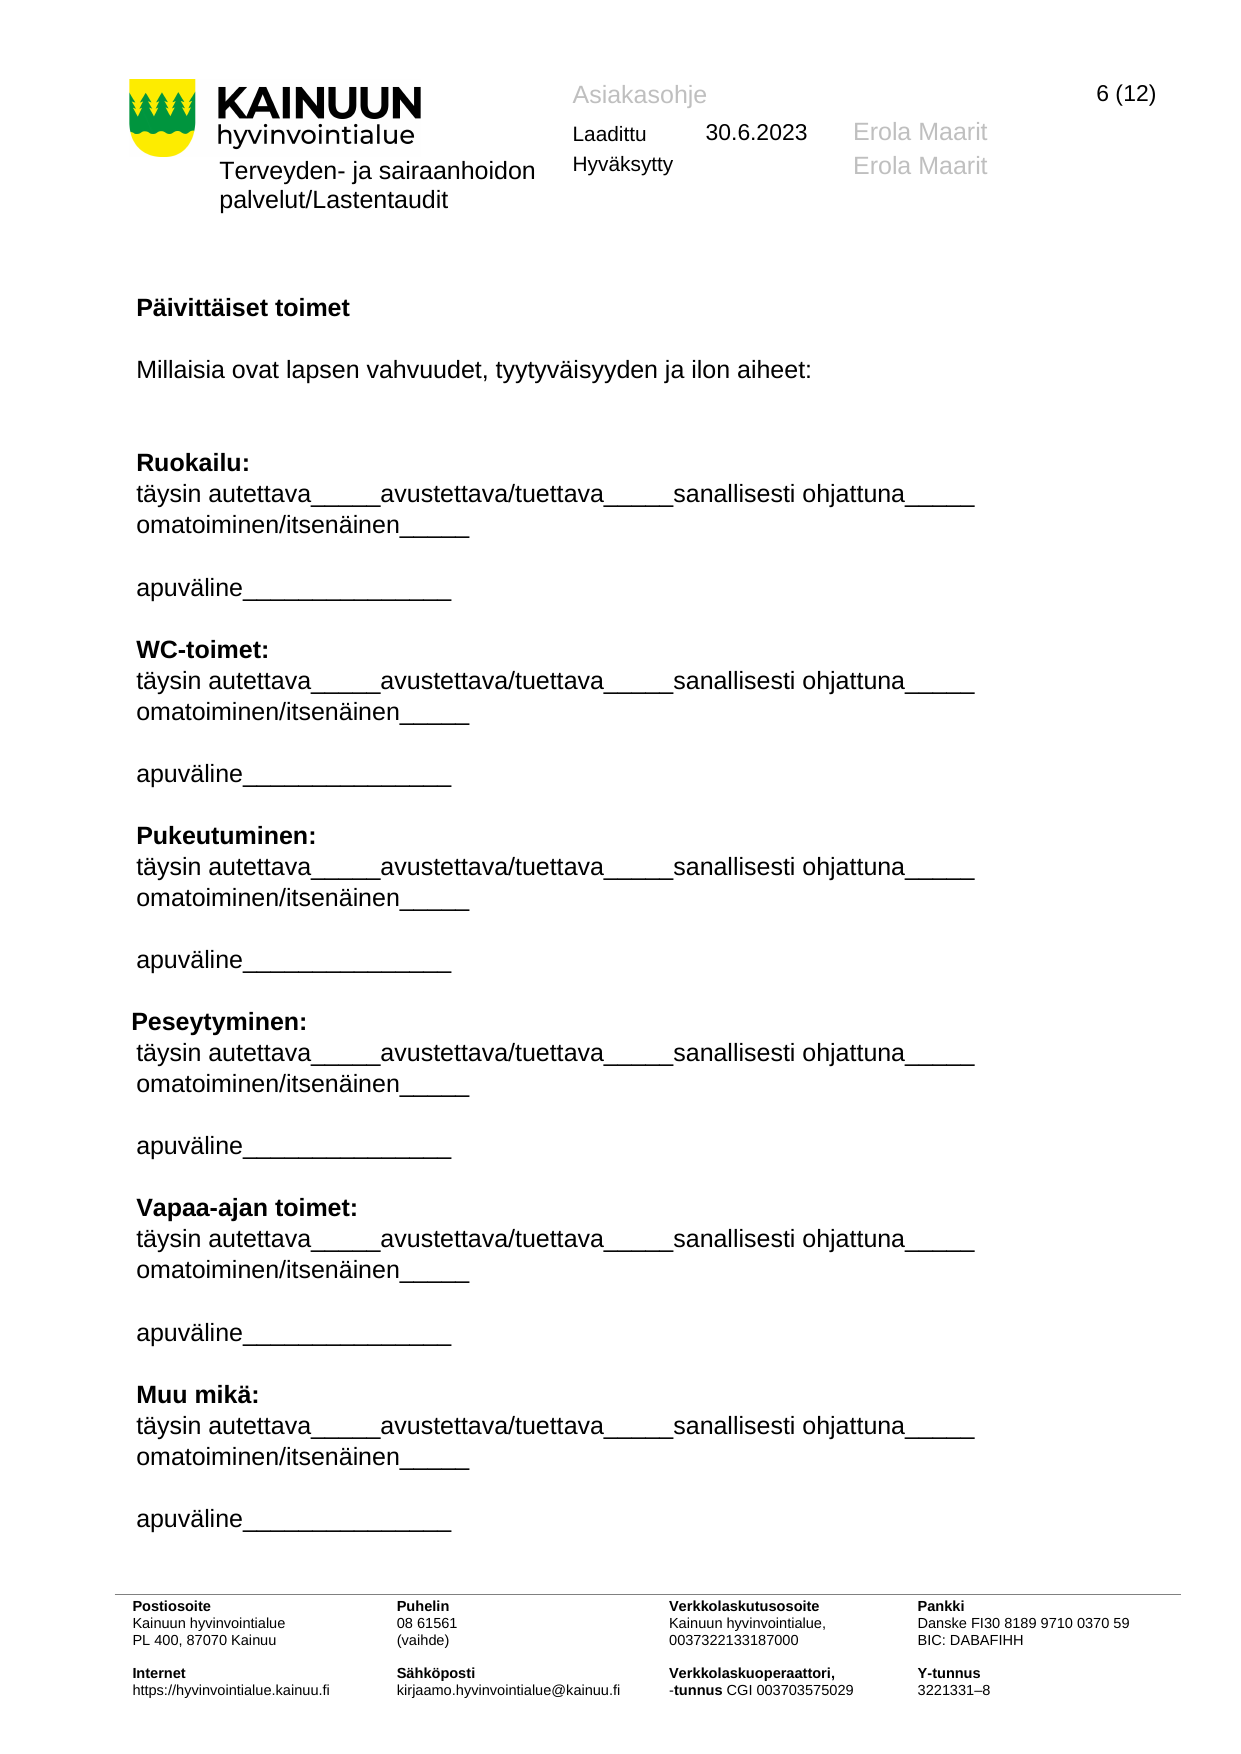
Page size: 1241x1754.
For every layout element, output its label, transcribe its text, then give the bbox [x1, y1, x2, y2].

text Ruokailu: [136, 448, 1181, 477]
text Vapaa-ajan toimet: [136, 1193, 1181, 1222]
text apuväline_______________ [136, 1131, 1181, 1160]
text apuväline_______________ [136, 945, 1181, 974]
text Muu mikä: [136, 1379, 1181, 1408]
text täysin autettava_____avustettava/tuettava_____sanallisesti ohjattuna_____ omatoiminen/itsenäinen_____ [136, 1411, 1181, 1470]
text täysin autettava_____avustettava/tuettava_____sanallisesti ohjattuna_____ omatoiminen/itsenäinen_____ [136, 1224, 1181, 1284]
picture [129, 79, 421, 157]
text apuväline_______________ [136, 572, 1181, 601]
text apuväline_______________ [136, 759, 1181, 787]
text Pukeutuminen: [136, 821, 1181, 849]
text WC-toimet: [136, 634, 1181, 663]
text apuväline_______________ [136, 1317, 1181, 1346]
subtitle Päivittäiset toimet [136, 292, 1181, 321]
text täysin autettava_____avustettava/tuettava_____sanallisesti ohjattuna_____ omatoiminen/itsenäinen_____ [136, 479, 1181, 539]
text Peseytyminen: [118, 1007, 1181, 1036]
text täysin autettava_____avustettava/tuettava_____sanallisesti ohjattuna_____ omatoiminen/itsenäinen_____ [136, 852, 1181, 912]
text apuväline_______________ [136, 1504, 1181, 1532]
text täysin autettava_____avustettava/tuettava_____sanallisesti ohjattuna_____ omatoiminen/itsenäinen_____ [136, 1038, 1181, 1098]
text täysin autettava_____avustettava/tuettava_____sanallisesti ohjattuna_____ omatoiminen/itsenäinen_____ [136, 666, 1181, 725]
text Millaisia ovat lapsen vahvuudet, tyytyväisyyden ja ilon aiheet: [136, 355, 1181, 384]
